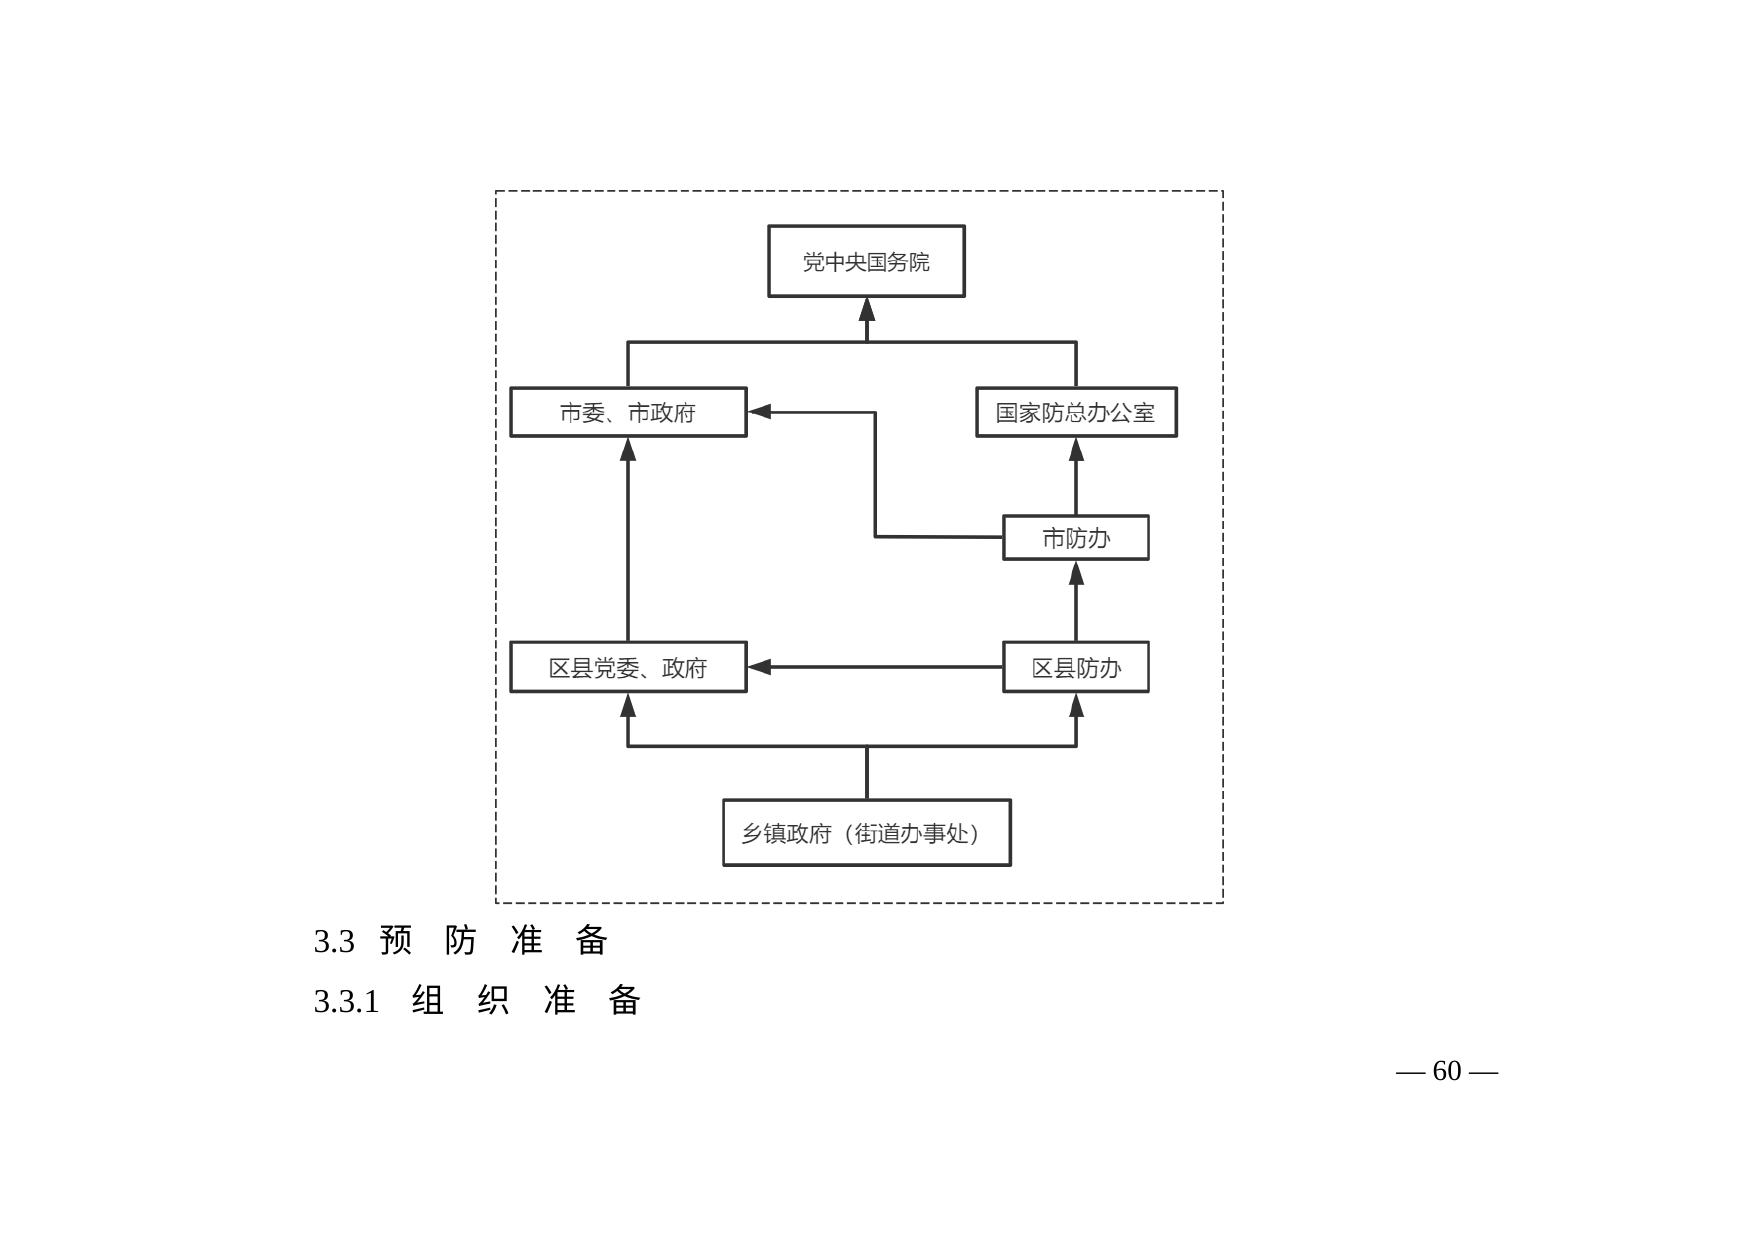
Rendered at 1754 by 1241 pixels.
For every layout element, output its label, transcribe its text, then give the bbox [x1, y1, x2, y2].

picture [493, 185, 1226, 906]
subtitle 3.3 预防准备 [215, 908, 1527, 968]
text 3.3.1 组织准备 [215, 968, 1527, 1028]
